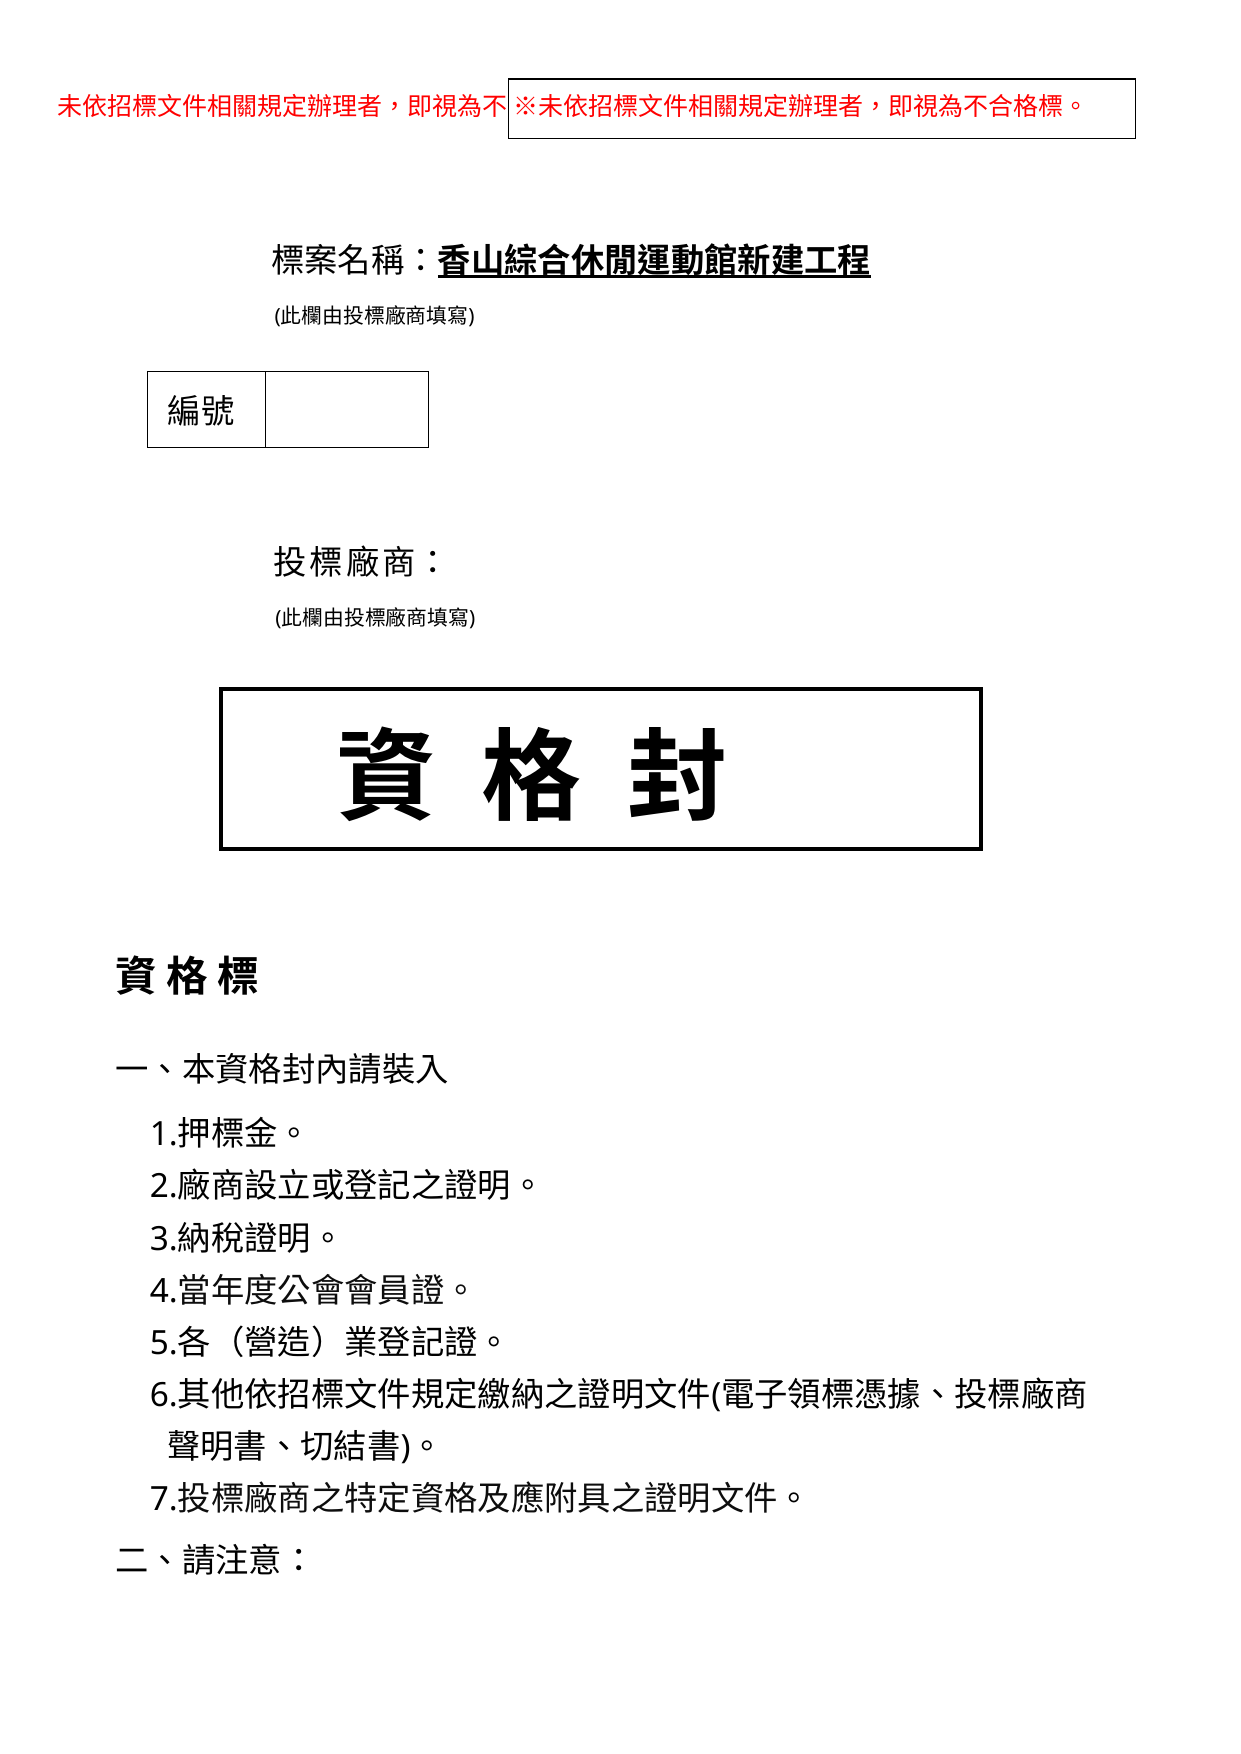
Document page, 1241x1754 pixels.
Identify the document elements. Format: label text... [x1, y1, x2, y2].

table_header [266, 372, 428, 447]
text 標案名稱：香山綜合休閒運動館新建工程 [106, 221, 1134, 296]
text 資 格 標 [115, 935, 1134, 1010]
text 5.各（營造）業登記證。 [106, 1312, 1134, 1364]
text 聲明書、切結書)。 [106, 1417, 1134, 1469]
text 1.押標金。 [106, 1104, 1134, 1156]
text 一、本資格封內請裝入 [115, 1029, 1126, 1104]
text (此欄由投標廠商填寫) [106, 598, 1134, 635]
text 投標廠商： [112, 523, 1134, 598]
table_header 編號 [148, 372, 265, 447]
text 3.納稅證明。 [106, 1208, 1134, 1260]
text 7.投標廠商之特定資格及應附具之證明文件。 [106, 1469, 1134, 1521]
text 二、請注意： [115, 1521, 1126, 1596]
text (此欄由投標廠商填寫) [106, 296, 1134, 333]
text 6.其他依招標文件規定繳納之證明文件(電子領標憑據、投標廠商 [106, 1364, 1134, 1417]
text 4.當年度公會會員證。 [106, 1260, 1134, 1312]
text 2.廠商設立或登記之證明。 [106, 1156, 1134, 1208]
